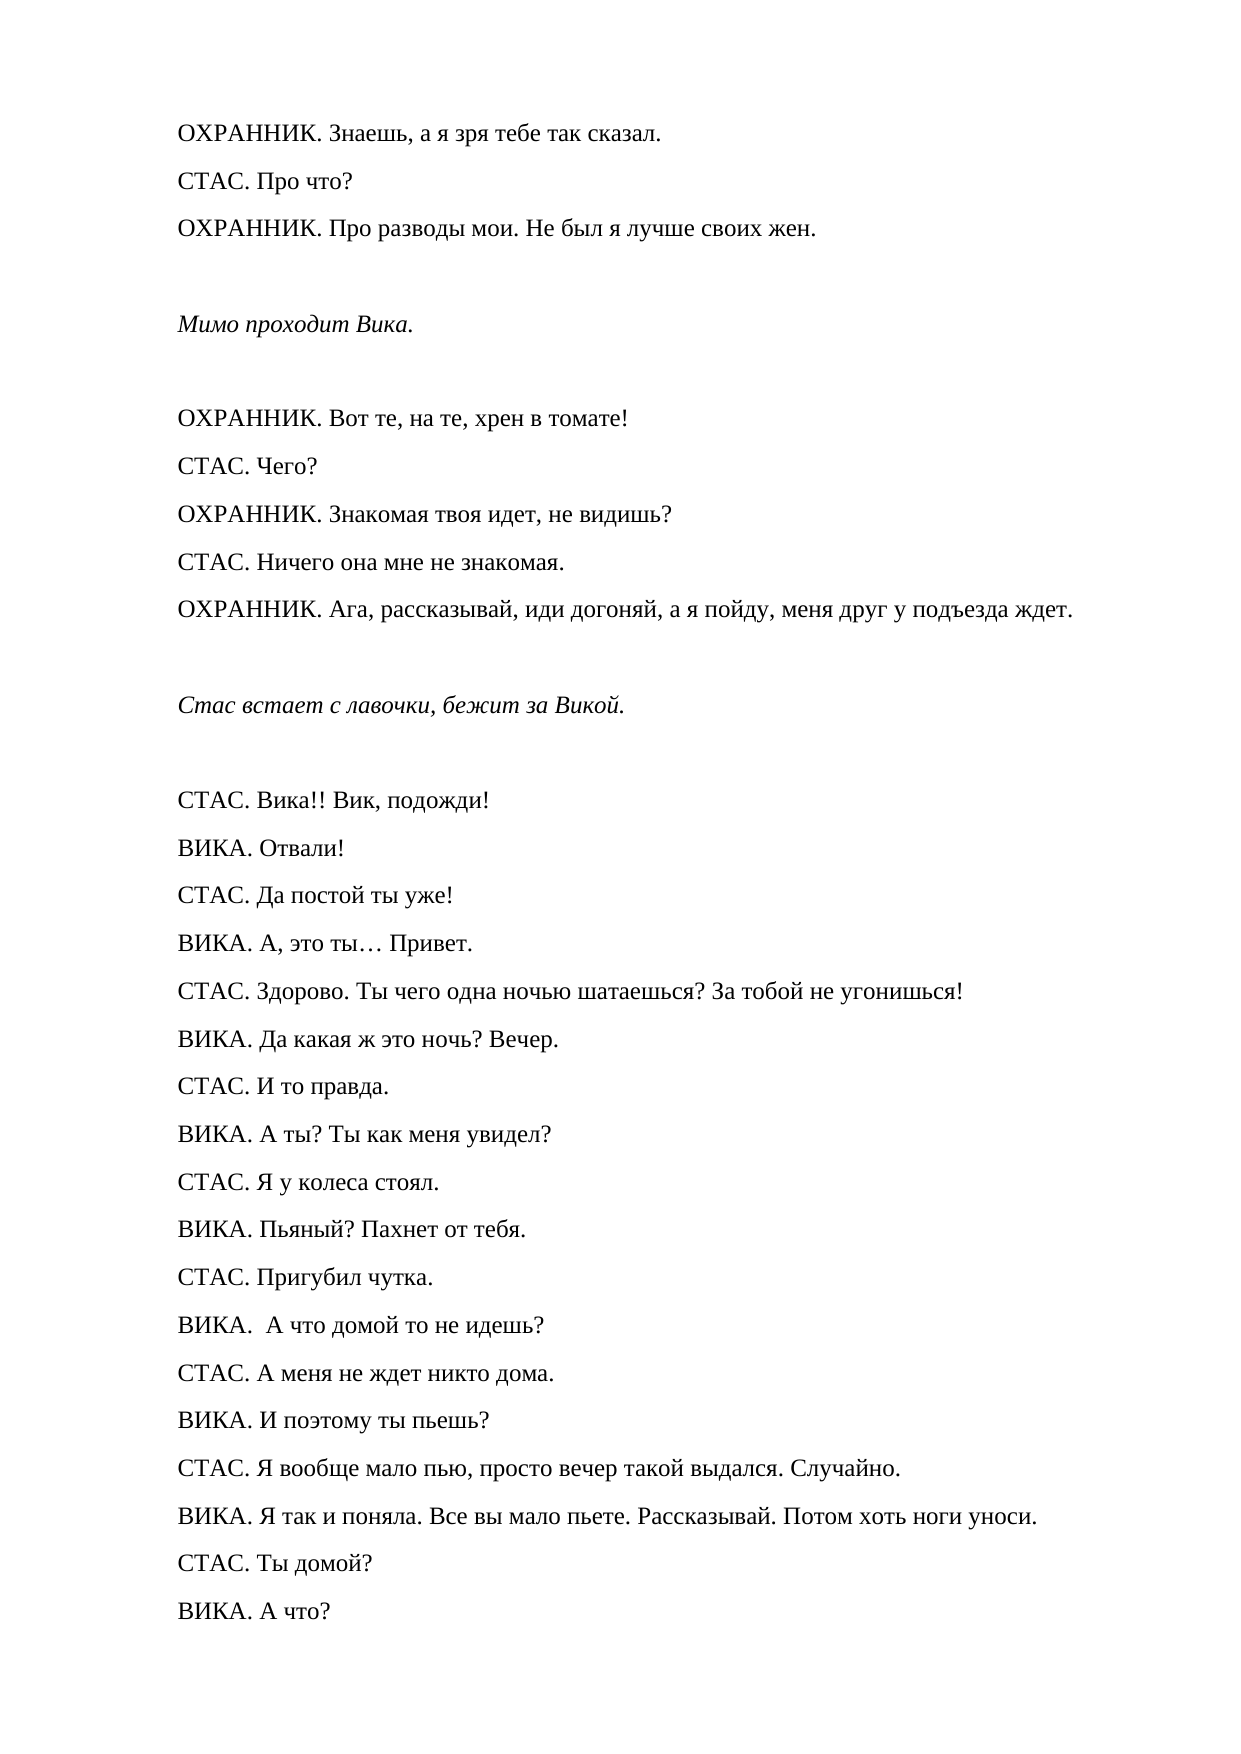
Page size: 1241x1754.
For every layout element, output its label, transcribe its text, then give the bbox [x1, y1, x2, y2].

text СТАС. Про что? [177, 166, 1152, 194]
text СТАС. Чего? [177, 451, 1152, 480]
text ОХРАННИК. Знакомая твоя идет, не видишь? [177, 499, 1152, 528]
text ОХРАННИК. Ага, рассказывай, иди догоняй, а я пойду, меня друг у подъезда ждет. [177, 594, 1152, 623]
text ВИКА. А что домой то не идешь? [177, 1310, 1152, 1339]
text СТАС. Здорово. Ты чего одна ночью шатаешься? За тобой не угонишься! [177, 976, 1152, 1005]
text ВИКА. А ты? Ты как меня увидел? [177, 1119, 1152, 1148]
text ВИКА. И поэтому ты пьешь? [177, 1405, 1152, 1434]
text СТАС. Я у колеса стоял. [177, 1167, 1152, 1196]
text ОХРАННИК. Про разводы мои. Не был я лучше своих жен. [177, 213, 1152, 242]
text ВИКА. Я так и поняла. Все вы мало пьете. Рассказывай. Потом хоть ноги уноси. [177, 1501, 1152, 1529]
text Мимо проходит Вика. [177, 309, 1152, 338]
text СТАС. Да постой ты уже! [177, 881, 1152, 909]
text ВИКА. Да какая ж это ночь? Вечер. [177, 1024, 1152, 1052]
text ВИКА. Отвали! [177, 833, 1152, 862]
text СТАС. Ничего она мне не знакомая. [177, 547, 1152, 575]
text СТАС. Пригубил чутка. [177, 1262, 1152, 1291]
text СТАС. Я вообще мало пью, просто вечер такой выдался. Случайно. [177, 1453, 1152, 1482]
text ВИКА. Пьяный? Пахнет от тебя. [177, 1214, 1152, 1243]
text СТАС. И то правда. [177, 1071, 1152, 1100]
text СТАС. А меня не ждет никто дома. [177, 1358, 1152, 1386]
text ВИКА. А что? [177, 1596, 1152, 1625]
text Стас встает с лавочки, бежит за Викой. [177, 690, 1152, 718]
text ВИКА. А, это ты… Привет. [177, 928, 1152, 957]
text СТАС. Ты домой? [177, 1548, 1152, 1577]
text СТАС. Вика!! Вик, подожди! [177, 785, 1152, 814]
text ОХРАННИК. Вот те, на те, хрен в томате! [177, 403, 1152, 432]
text ОХРАННИК. Знаешь, а я зря тебе так сказал. [177, 118, 1152, 147]
